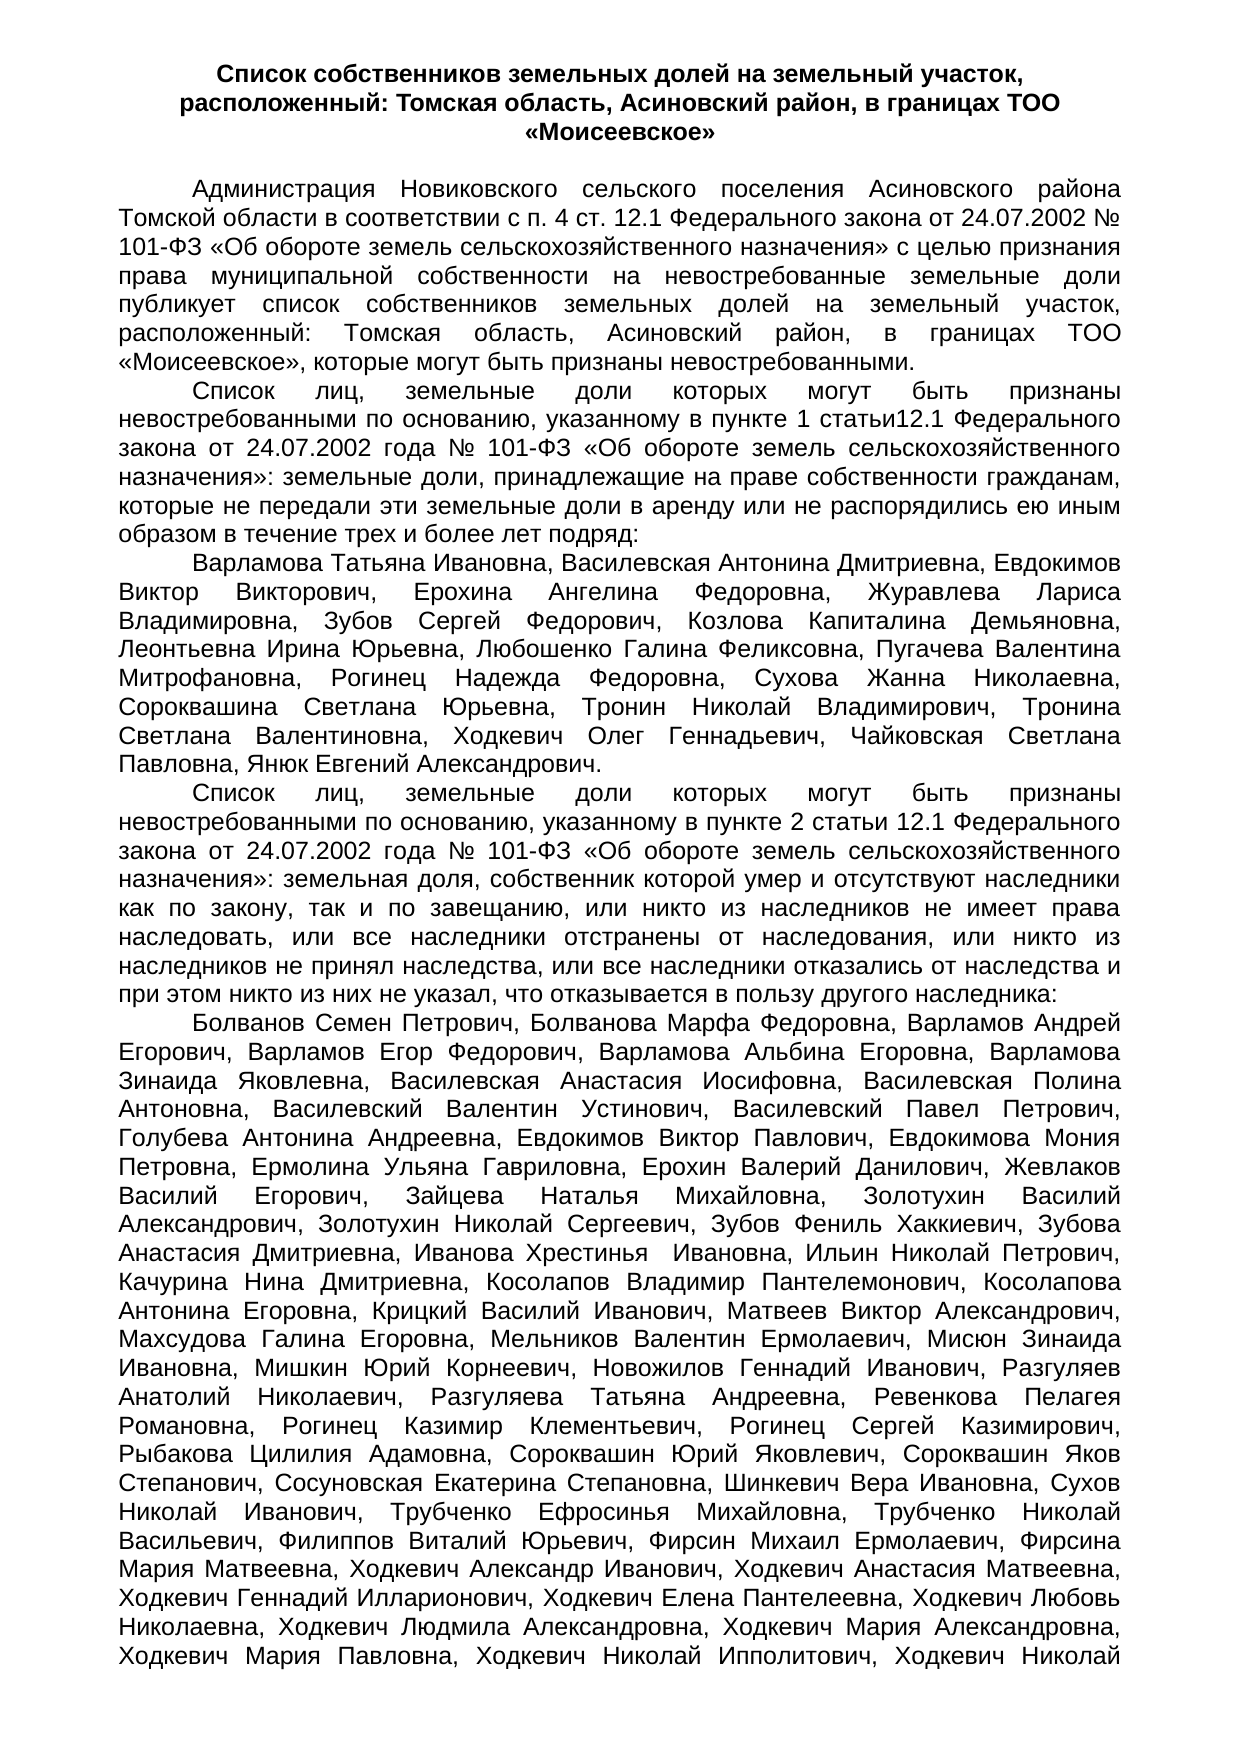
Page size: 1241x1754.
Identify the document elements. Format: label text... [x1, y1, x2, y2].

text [118, 1008, 1122, 1669]
text Список лиц, земельные доли которых могут быть признаны невостребованными по основанию, указанному в пункте 2 статьи 12.1 Федерального закона от 24.07.2002 года № 101-ФЗ «Об обороте земель сельскохозяйственного назначения»: земельная доля, собственник которой умер и отсутствуют наследники как по закону, так и по завещанию, или никто из наследников не имеет права наследовать, или все наследники отстранены от наследования, или никто из наследников не принял наследства, или все наследники отказались от наследства и при этом никто из них не указал, что отказывается в пользу другого наследника: [118, 778, 1122, 1008]
text Варламова Татьяна Ивановна, Василевская Антонина Дмитриевна, Евдокимов Виктор Викторович, Ерохина Ангелина Федоровна, Журавлева Лариса Владимировна, Зубов Сергей Федорович, Козлова Капиталина Демьяновна, Леонтьевна Ирина Юрьевна, Любошенко Галина Феликсовна, Пугачева Валентина Митрофановна, Рогинец Надежда Федоровна, Сухова Жанна Николаевна, Сороквашина Светлана Юрьевна, Тронин Николай Владимирович, Тронина Светлана Валентиновна, Ходкевич Олег Геннадьевич, Чайковская Светлана Павловна, Янюк Евгений Александрович. [118, 548, 1122, 778]
text Администрация Новиковского сельского поселения Асиновского района Томской области в соответствии с п. 4 ст. 12.1 Федерального закона от 24.07.2002 № 101-ФЗ «Об обороте земель сельскохозяйственного назначения» с целью признания права муниципальной собственности на невостребованные земельные доли публикует список собственников земельных долей на земельный участок, расположенный: Томская область, Асиновский район, в границах ТОО «Моисеевское», которые могут быть признаны невостребованными. [118, 174, 1122, 376]
text Список собственников земельных долей на земельный участок, расположенный: Томская область, Асиновский район, в границах ТОО «Моисеевское» [118, 59, 1122, 145]
text Список лиц, земельные доли которых могут быть признаны невостребованными по основанию, указанному в пункте 1 статьи12.1 Федерального закона от 24.07.2002 года № 101-ФЗ «Об обороте земель сельскохозяйственного назначения»: земельные доли, принадлежащие на праве собственности гражданам, которые не передали эти земельные доли в аренду или не распорядились ею иным образом в течение трех и более лет подряд: [118, 376, 1122, 548]
